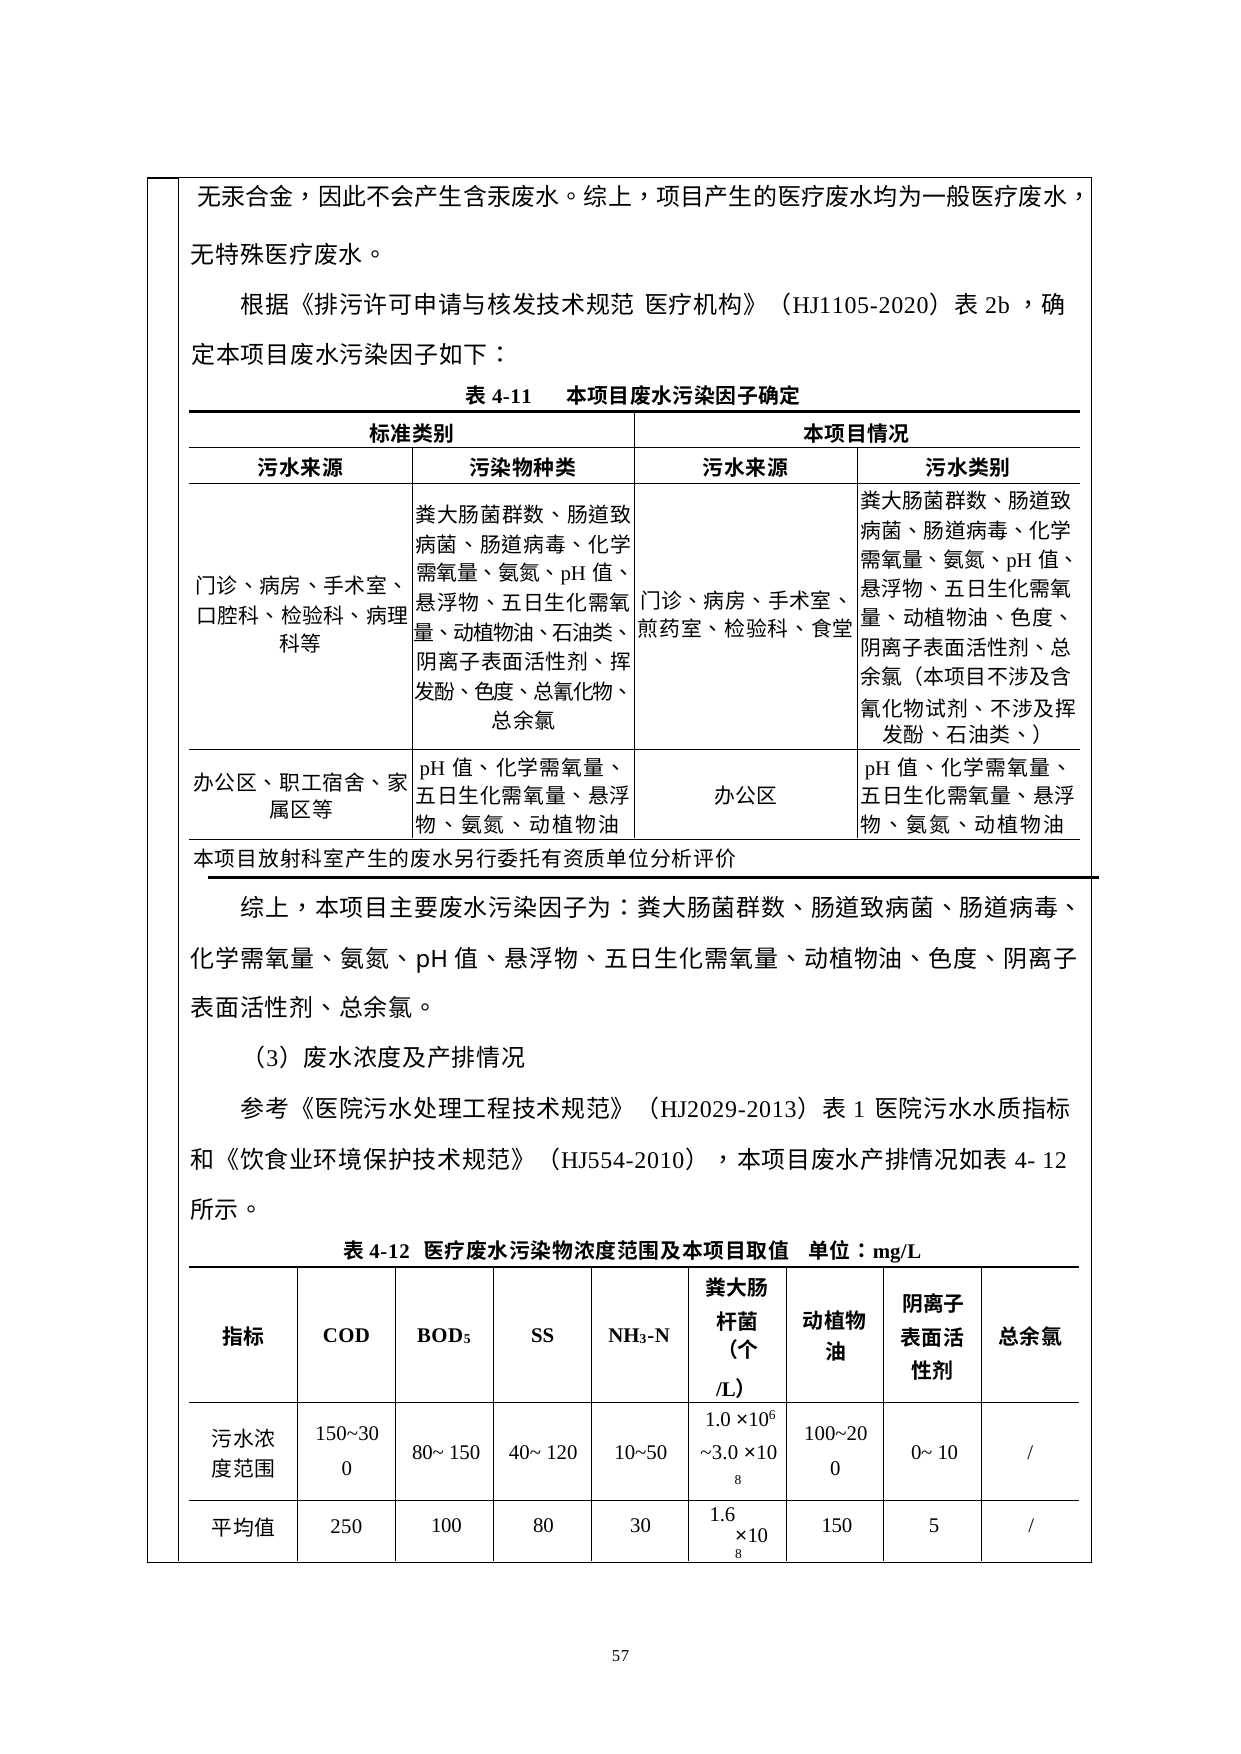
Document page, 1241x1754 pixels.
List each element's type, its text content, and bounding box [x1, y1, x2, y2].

table_header [148, 179, 178, 1561]
table_header 无汞合金，因此不会产生含汞废水。综上，项目产生的医疗废水均为一般医疗废水， 无特殊医疗废水。 根据《排污许可申请与核发技术规范 医疗机构》（HJ1105-2020）表 2b ，确 定本项目废水污染因子如下： 表 4-11 本项目废水污染因子确定 本项目放射科室产生的废水另行委托有资质单位分析评价 综上，本项目主要废水污染因子为：粪大肠菌群数、肠道致病菌、肠道病毒、 化学需氧量、氨氮、pH 值、悬浮物、五日生化需氧量、动植物油、色度、阴离子 表面活性剂、总余氯。 （3）废水浓度及产排情况 参考《医院污水处理工程技术规范》（HJ2029-2013）表 1 医院污水水质指标 和《饮食业环境保护技术规范》（HJ554-2010），本项目废水产排情况如表 4- 12 所示。 表4-12 医疗废水污染物浓度范围及本项目取值 单位：mg/L [179, 178, 1091, 1561]
